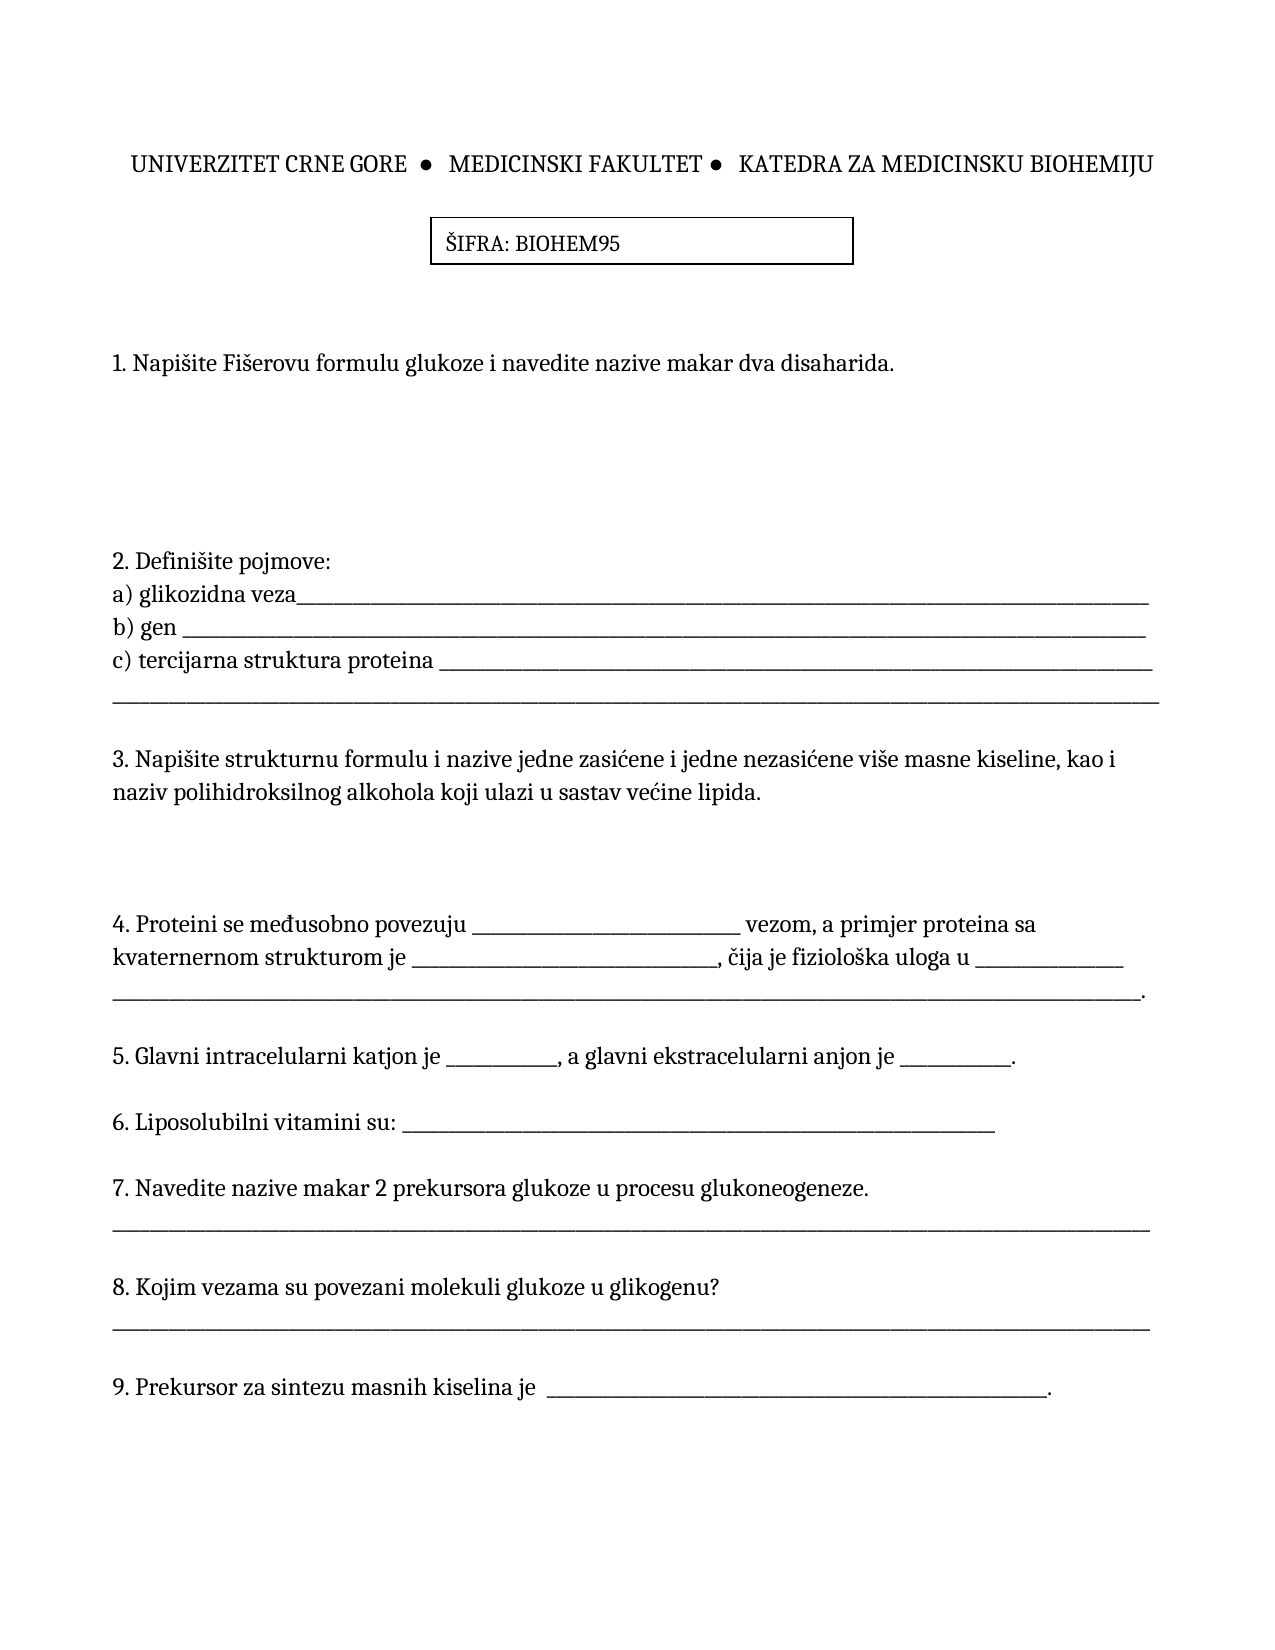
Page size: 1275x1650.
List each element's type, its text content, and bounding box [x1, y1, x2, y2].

text a) glikozidna veza____________________________________________________________________________________________ [112, 580, 1172, 609]
text 1. Napišite Fišerovu formulu glukoze i navedite nazive makar dva disaharida. [112, 349, 1172, 377]
text 9. Prekursor za sintezu masnih kiselina je ______________________________________________________. [112, 1372, 1172, 1401]
text ________________________________________________________________________________________________________________ [112, 1207, 1172, 1236]
text c) tercijarna struktura proteina _____________________________________________________________________________ [112, 646, 1172, 675]
text UNIVERZITET CRNE GORE ● MEDICINSKI FAKULTET ● KATEDRA ZA MEDICINSKU BIOHEMIJU [112, 150, 1172, 180]
text 6. Liposolubilni vitamini su: ________________________________________________________________ [112, 1108, 1172, 1137]
text 4. Proteini se međusobno povezuju _____________________________ vezom, a primjer proteina sa kvaternernom strukturom je _________________________________, čija je fiziološka uloga u ________________ [112, 910, 1172, 972]
text 5. Glavni intracelularni katjon je ____________, a glavni ekstracelularni anjon je ____________. [112, 1042, 1172, 1071]
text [112, 1306, 1172, 1335]
text 2. Definišite pojmove: [112, 547, 1172, 576]
text 8. Kojim vezama su povezani molekuli glukoze u glikogenu? [112, 1273, 1172, 1302]
text 7. Navedite nazive makar 2 prekursora glukoze u procesu glukoneogeneze. [112, 1174, 1172, 1203]
text 3. Napišite strukturnu formulu i nazive jedne zasićene i jedne nezasićene više masne kiseline, kao i naziv polihidroksilnog alkohola koji ulazi u sastav većine lipida. [112, 745, 1172, 807]
text _______________________________________________________________________________________________________________. [112, 976, 1172, 1005]
text b) gen ________________________________________________________________________________________________________ [112, 613, 1172, 642]
text _________________________________________________________________________________________________________________ [112, 679, 1172, 708]
